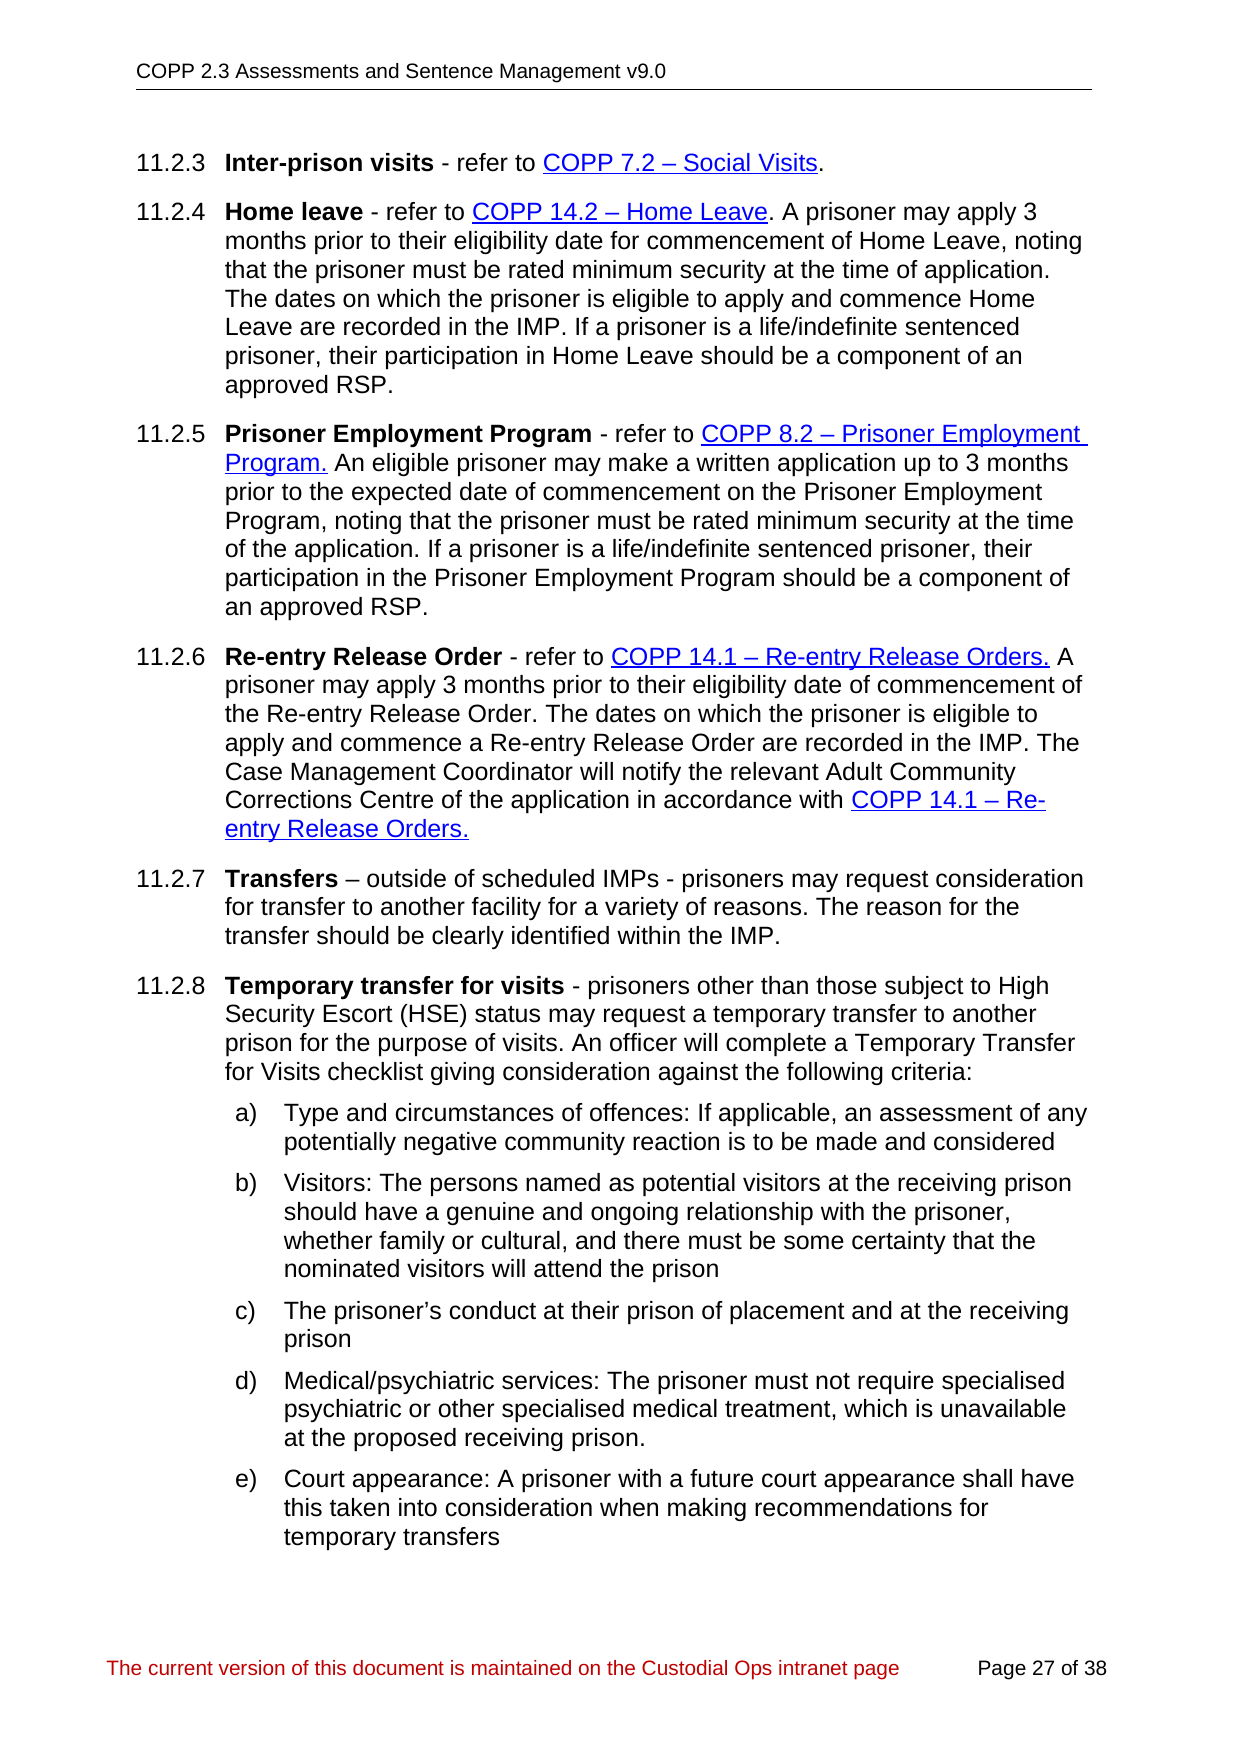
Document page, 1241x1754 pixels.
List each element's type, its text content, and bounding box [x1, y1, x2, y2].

list Medical/psychiatric services: The prisoner must not require specialised psychiatric or other specialised medical treatment, which is unavailable at the proposed receiving prison. [235, 1366, 1092, 1452]
list The prisoner’s conduct at their prison of placement and at the receiving prison [235, 1296, 1092, 1353]
list Type and circumstances of offences: If applicable, an assessment of any potentially negative community reaction is to be made and considered [235, 1098, 1092, 1156]
list Court appearance: A prisoner with a future court appearance shall have this taken into consideration when making recommendations for temporary transfers [235, 1464, 1092, 1551]
subtitle Inter-prison visits - refer to COPP 7.2 – Social Visits. [136, 148, 1092, 176]
subtitle Temporary transfer for visits - prisoners other than those subject to High Security Escort (HSE) status may request a temporary transfer to another prison for the purpose of visits. An officer will complete a Temporary Transfer for Visits checklist giving consideration against the following criteria: [136, 971, 1092, 1086]
subtitle Re-entry Release Order - refer to COPP 14.1 – Re-entry Release Orders. A prisoner may apply 3 months prior to their eligibility date of commencement of the Re-entry Release Order. The dates on which the prisoner is eligible to apply and commence a Re-entry Release Order are recorded in the IMP. The Case Management Coordinator will notify the relevant Adult Community Corrections Centre of the application in accordance with COPP 14.1 – Re-entry Release Orders. [136, 641, 1092, 843]
subtitle Home leave - refer to COPP 14.2 – Home Leave. A prisoner may apply 3 months prior to their eligibility date for commencement of Home Leave, noting that the prisoner must be rated minimum security at the time of application. The dates on which the prisoner is eligible to apply and commence Home Leave are recorded in the IMP. If a prisoner is a life/indefinite sentenced prisoner, their participation in Home Leave should be a component of an approved RSP. [136, 197, 1092, 398]
subtitle Prisoner Employment Program - refer to COPP 8.2 – Prisoner Employment Program. An eligible prisoner may make a written application up to 3 months prior to the expected date of commencement on the Prisoner Employment Program, noting that the prisoner must be rated minimum security at the time of the application. If a prisoner is a life/indefinite sentenced prisoner, their participation in the Prisoner Employment Program should be a component of an approved RSP. [136, 419, 1092, 621]
list Visitors: The persons named as potential visitors at the receiving prison should have a genuine and ongoing relationship with the prisoner, whether family or cultural, and there must be some certainty that the nominated visitors will attend the prison [235, 1168, 1092, 1283]
subtitle Transfers – outside of scheduled IMPs - prisoners may request consideration for transfer to another facility for a variety of reasons. The reason for the transfer should be clearly identified within the IMP. [136, 863, 1092, 950]
